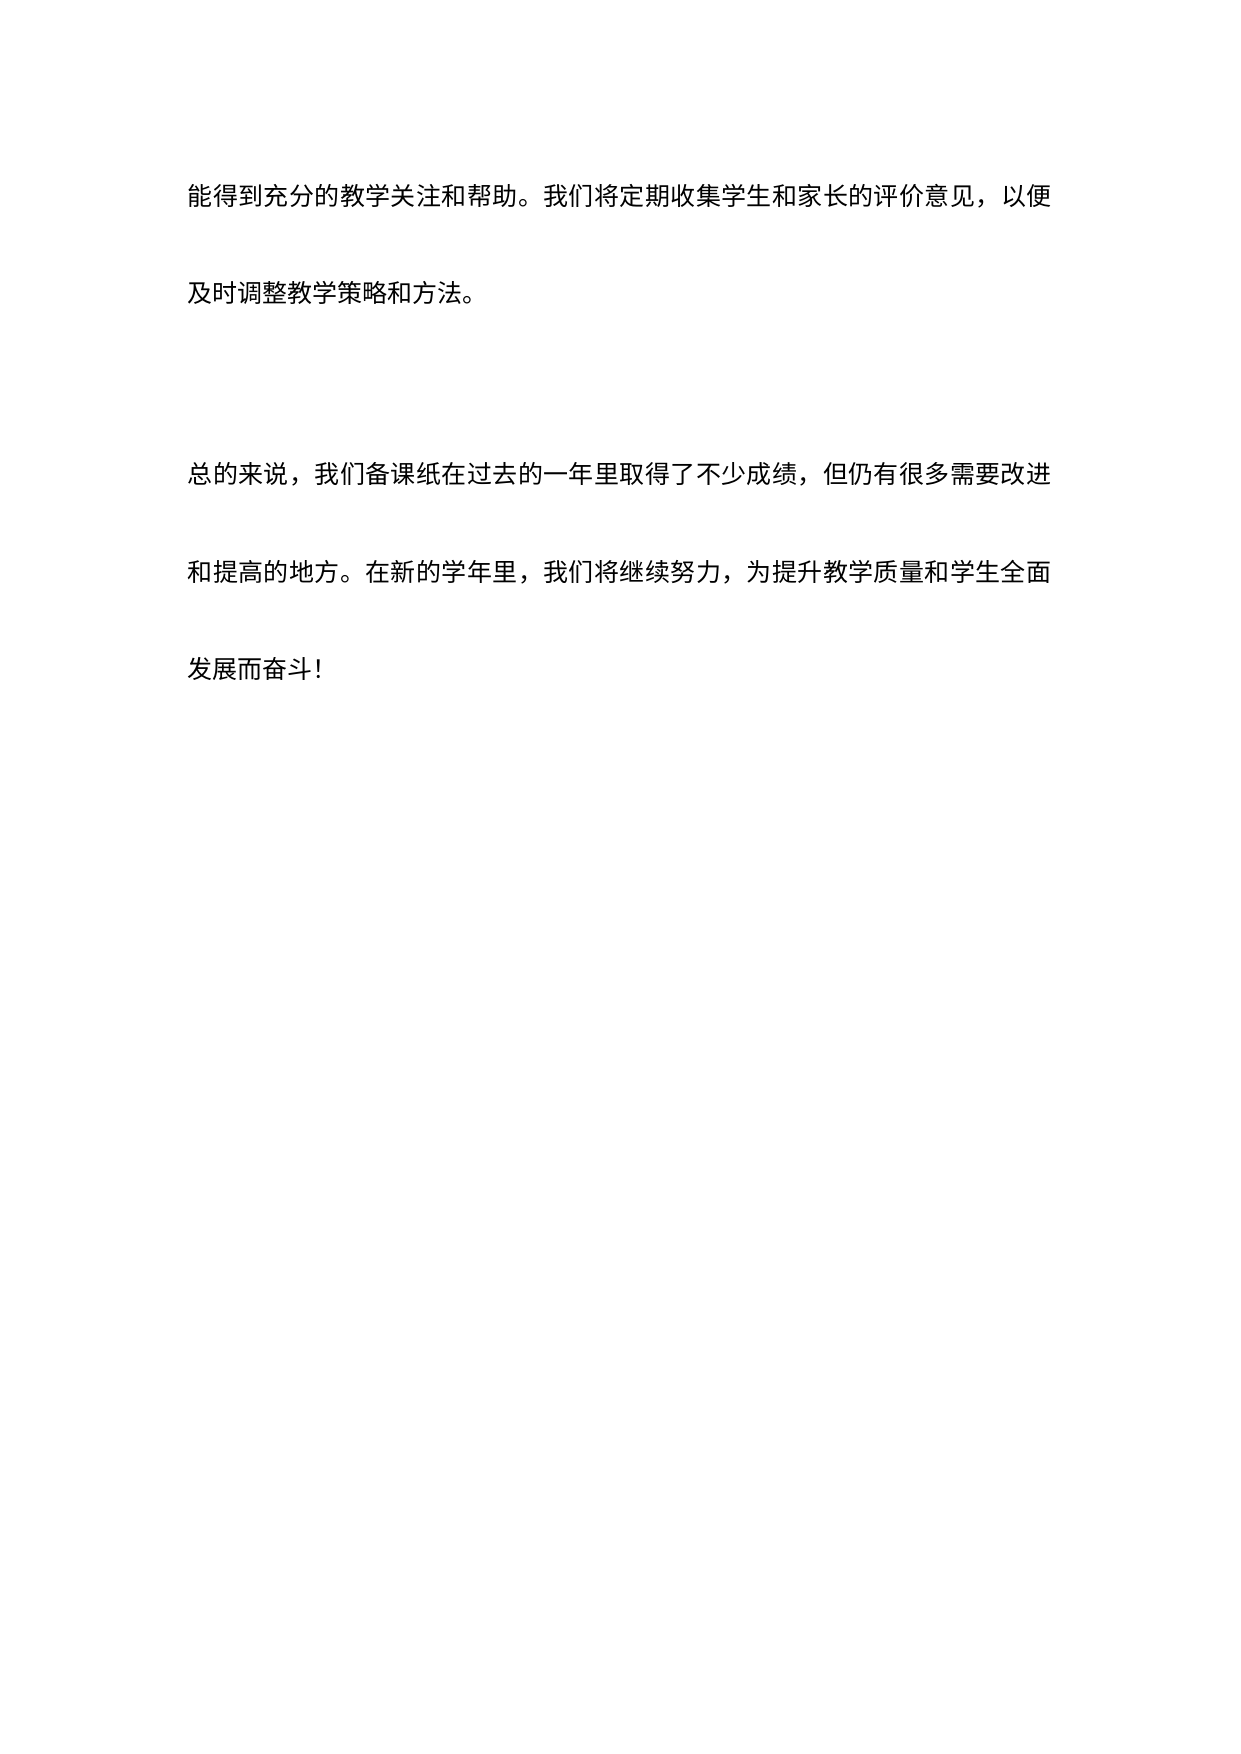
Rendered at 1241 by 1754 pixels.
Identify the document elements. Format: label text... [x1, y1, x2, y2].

text 总的来说，我们备课纸在过去的一年里取得了不少成绩，但仍有很多需要改进和提高的地方。在新的学年里，我们将继续努力，为提升教学质量和学生全面发展而奋斗！ [187, 343, 1053, 700]
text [187, 162, 1053, 324]
